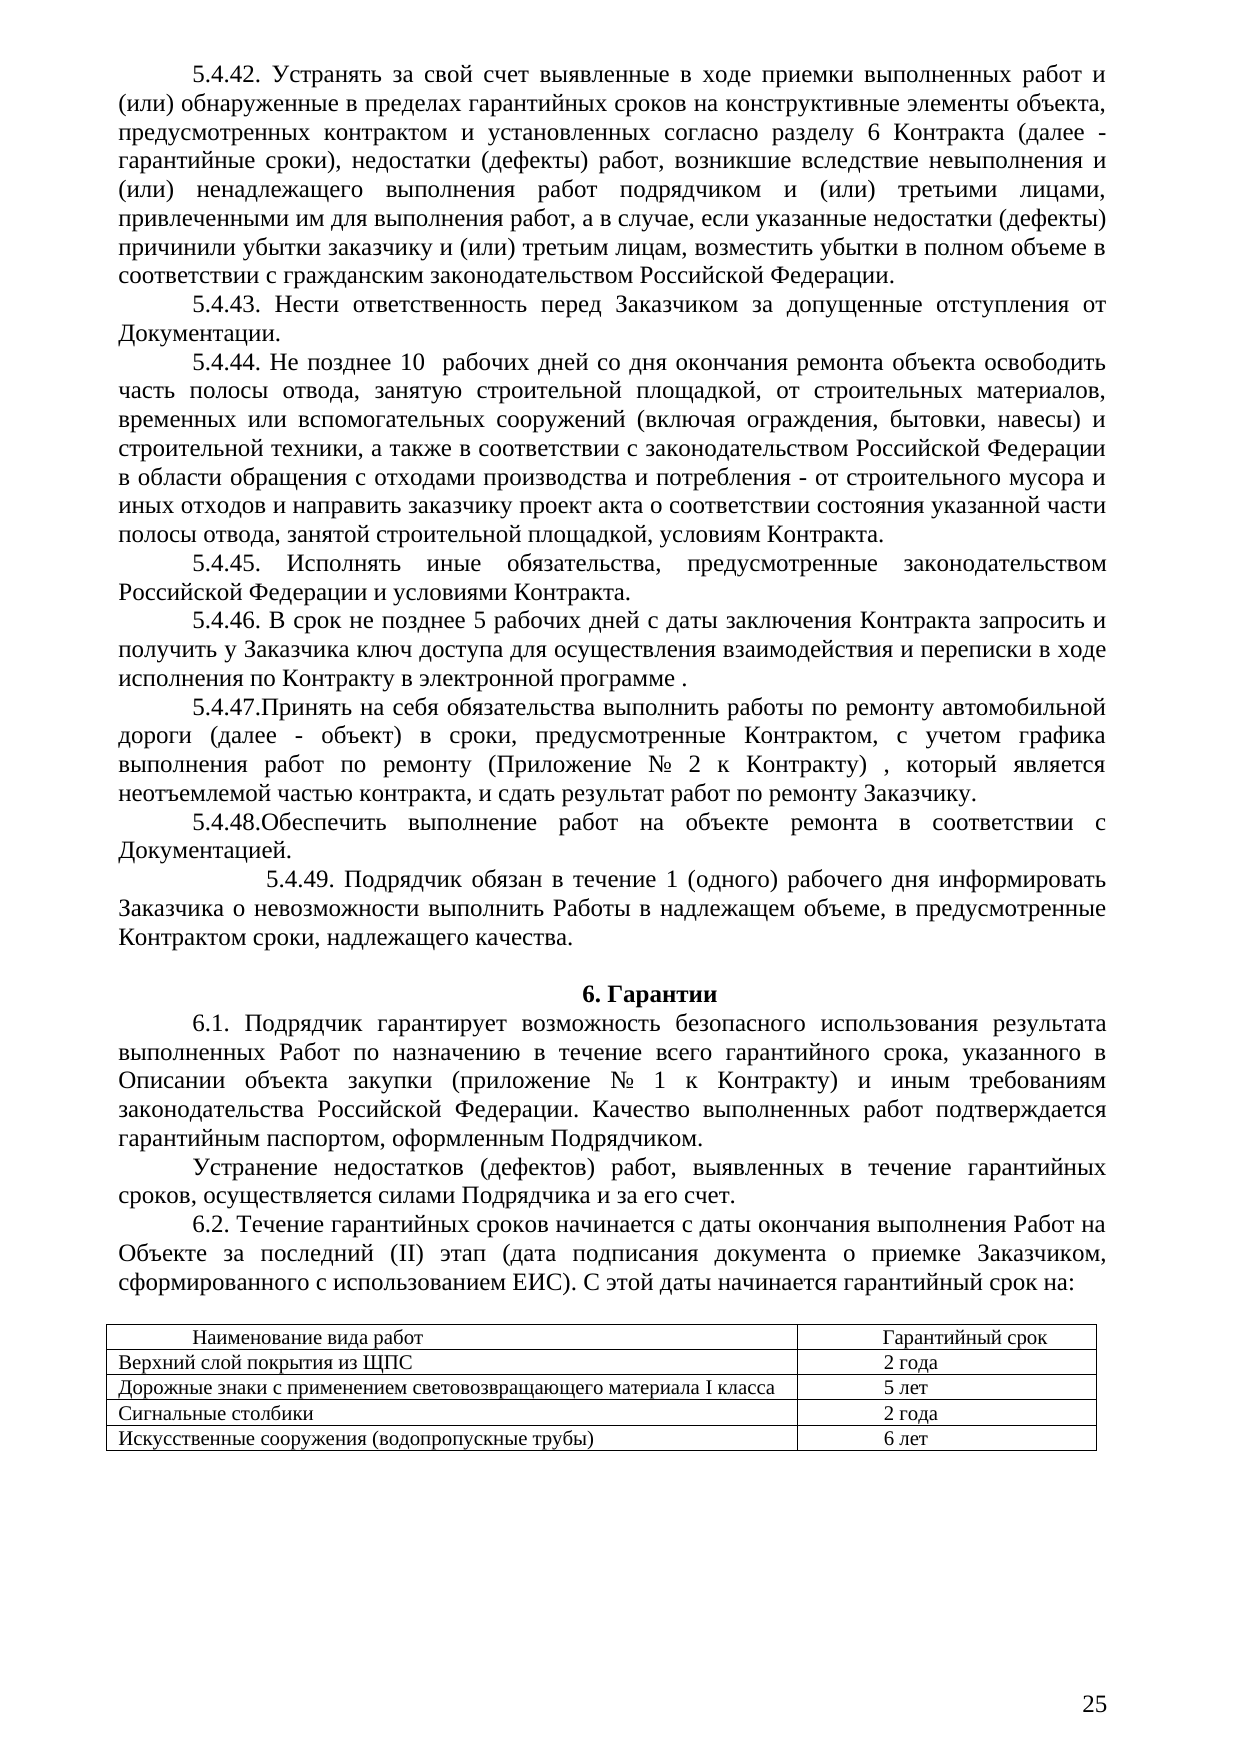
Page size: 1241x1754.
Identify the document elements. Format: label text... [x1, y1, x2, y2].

table_cell Сигнальные столбики [107, 1400, 797, 1424]
text 5.4.45. Исполнять иные обязательства, предусмотренные законодательством Российской Федерации и условиями Контракта. [118, 548, 1107, 605]
text 5.4.46. В срок не позднее 5 рабочих дней с даты заключения Контракта запросить и получить у Заказчика ключ доступа для осуществления взаимодействия и переписки в ходе исполнения по Контракту в электронной программе . [118, 605, 1107, 692]
table_cell Искусственные сооружения (водопропускные трубы) [107, 1426, 797, 1449]
text 5.4.44. Не позднее 10 рабочих дней со дня окончания ремонта объекта освободить часть полосы отвода, занятую строительной площадкой, от строительных материалов, временных или вспомогательных сооружений (включая ограждения, бытовки, навесы) и строительной техники, а также в соответствии с законодательством Российской Федерации в области обращения с отходами производства и потребления - от строительного мусора и иных отходов и направить заказчику проект акта о соответствии состояния указанной части полосы отвода, занятой строительной площадкой, условиям Контракта. [118, 347, 1107, 548]
text 5.4.48.Обеспечить выполнение работ на объекте ремонта в соответствии с Документацией. [118, 807, 1107, 864]
text 5.4.47.Принять на себя обязательства выполнить работы по ремонту автомобильной дороги (далее - объект) в сроки, предусмотренные Контрактом, с учетом графика выполнения работ по ремонту (Приложение № 2 к Контракту) , который является неотъемлемой частью контракта, и сдать результат работ по ремонту Заказчику. [118, 692, 1107, 807]
table_cell 5 лет [798, 1375, 1096, 1399]
table_cell Верхний слой покрытия из ЩПС [107, 1350, 797, 1374]
table_header Гарантийный срок [798, 1325, 1096, 1349]
text 6.2. Течение гарантийных сроков начинается с даты окончания выполнения Работ на Объекте за последний (II) этап (дата подписания документа о приемке Заказчиком, сформированного с использованием ЕИС). С этой даты начинается гарантийный срок на: [118, 1209, 1107, 1295]
text 6.1. Подрядчик гарантирует возможность безопасного использования результата выполненных Работ по назначению в течение всего гарантийного срока, указанного в Описании объекта закупки (приложение № 1 к Контракту) и иным требованиям законодательства Российской Федерации. Качество выполненных работ подтверждается гарантийным паспортом, оформленным Подрядчиком. [118, 1008, 1107, 1152]
table_cell 6 лет [798, 1426, 1096, 1449]
text 6. Гарантии [118, 979, 1107, 1008]
text 5.4.43. Нести ответственность перед Заказчиком за допущенные отступления от Документации. [118, 289, 1107, 347]
text 5.4.42. Устранять за свой счет выявленные в ходе приемки выполненных работ и (или) обнаруженные в пределах гарантийных сроков на конструктивные элементы объекта, предусмотренных контрактом и установленных согласно разделу 6 Контракта (далее - гарантийные сроки), недостатки (дефекты) работ, возникшие вследствие невыполнения и (или) ненадлежащего выполнения работ подрядчиком и (или) третьими лицами, привлеченными им для выполнения работ, а в случае, если указанные недостатки (дефекты) причинили убытки заказчику и (или) третьим лицам, возместить убытки в полном объеме в соответствии с гражданским законодательством Российской Федерации. [118, 59, 1107, 289]
table_header Наименование вида работ [107, 1325, 797, 1349]
table_cell 2 года [798, 1350, 1096, 1374]
text Устранение недостатков (дефектов) работ, выявленных в течение гарантийных сроков, осуществляется силами Подрядчика и за его счет. [118, 1152, 1107, 1209]
table_cell 2 года [798, 1400, 1096, 1424]
table_cell Дорожные знаки с применением световозвращающего материала I класса [107, 1375, 797, 1399]
text 5.4.49. Подрядчик обязан в течение 1 (одного) рабочего дня информировать Заказчика о невозможности выполнить Работы в надлежащем объеме, в предусмотренные Контрактом сроки, надлежащего качества. [118, 864, 1107, 950]
